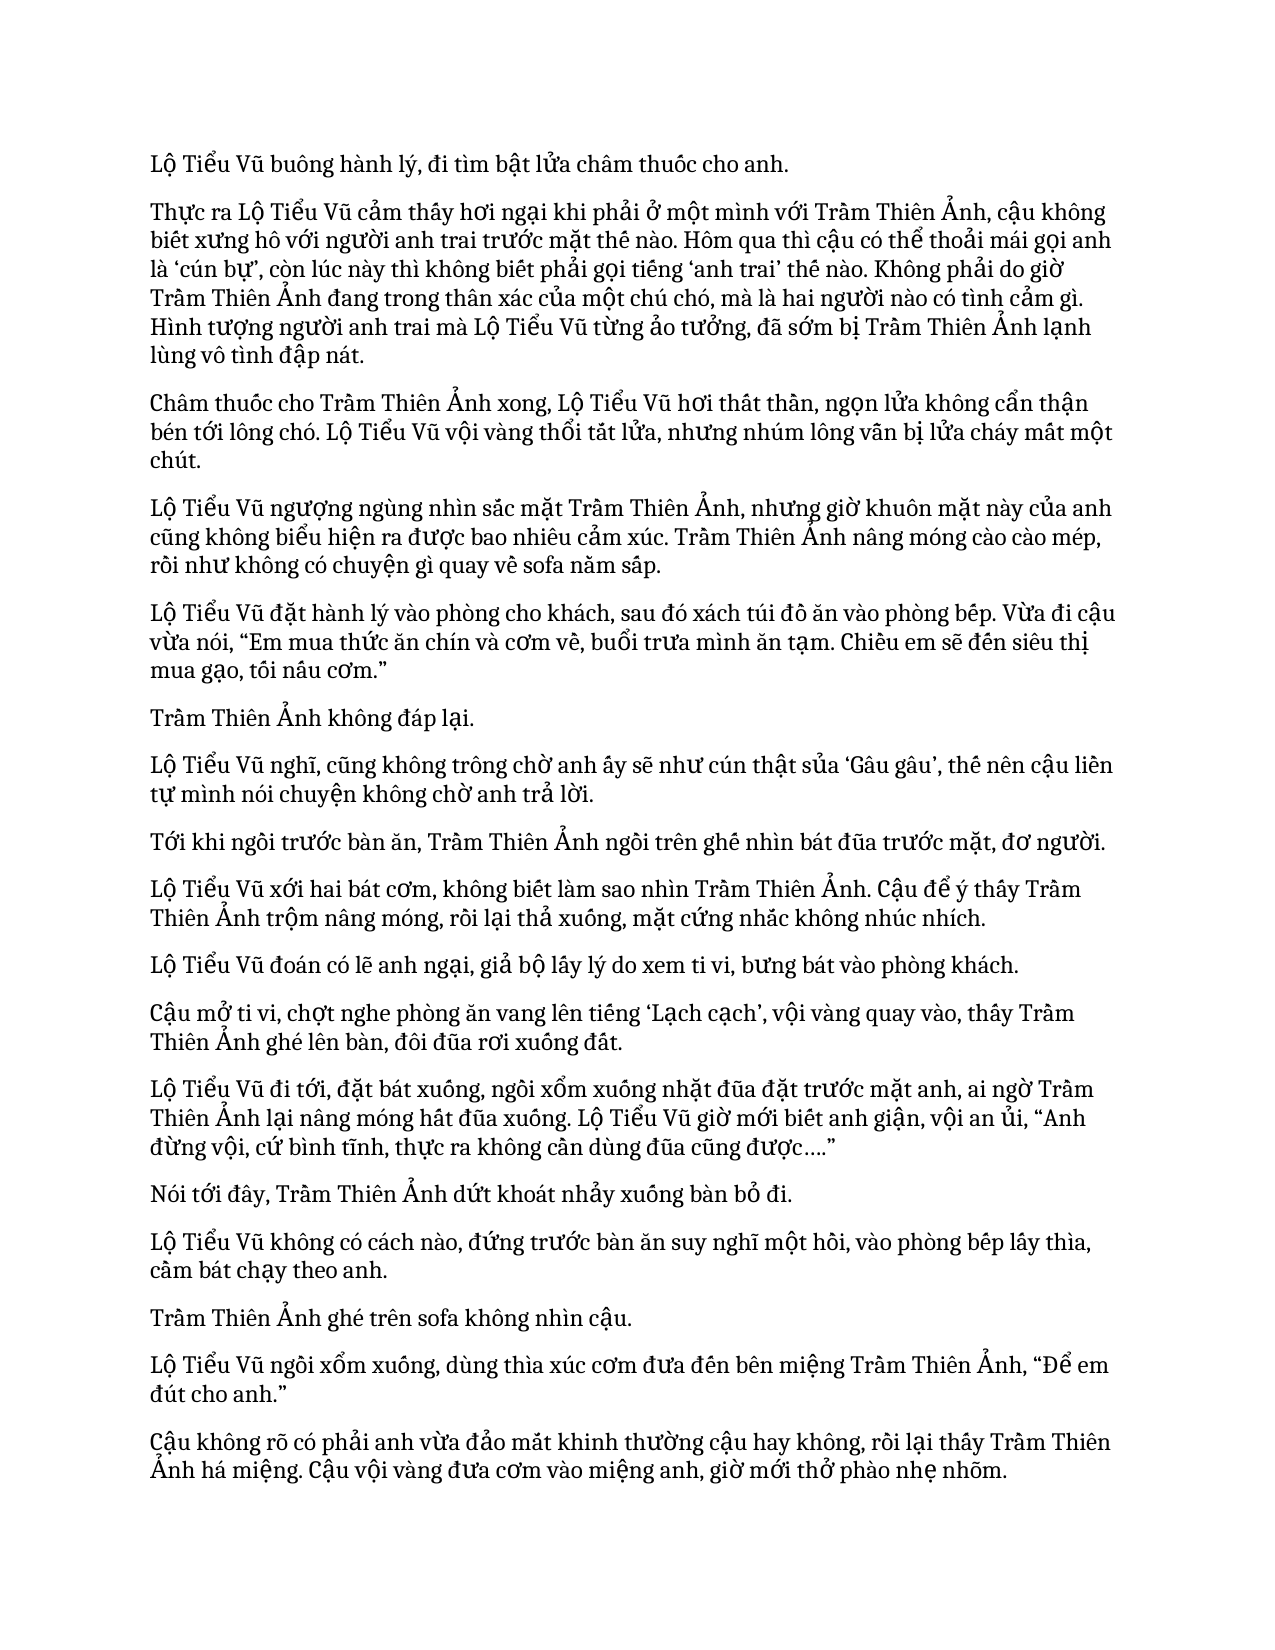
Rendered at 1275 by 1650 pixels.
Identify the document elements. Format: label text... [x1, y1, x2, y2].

text Lộ Tiểu Vũ buông hành lý, đi tìm bật lửa châm thuốc cho anh. [150, 150, 1125, 179]
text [150, 1427, 1125, 1485]
text Lộ Tiểu Vũ đặt hành lý vào phòng cho khách, sau đó xách túi đồ ăn vào phòng bếp. Vừa đi cậu vừa nói, “Em mua thức ăn chín và cơm về, buổi trưa mình ăn tạm. Chiều em sẽ đến siêu thị mua gạo, tối nấu cơm.” [150, 599, 1125, 685]
text Lộ Tiểu Vũ xới hai bát cơm, không biết làm sao nhìn Trầm Thiên Ảnh. Cậu để ý thấy Trầm Thiên Ảnh trộm nâng móng, rồi lại thả xuống, mặt cứng nhắc không nhúc nhích. [150, 875, 1125, 932]
text Thực ra Lộ Tiểu Vũ cảm thấy hơi ngại khi phải ở một mình với Trầm Thiên Ảnh, cậu không biết xưng hô với người anh trai trước mặt thế nào. Hôm qua thì cậu có thể thoải mái gọi anh là ‘cún bự’, còn lúc này thì không biết phải gọi tiếng ‘anh trai’ thế nào. Không phải do giờ Trầm Thiên Ảnh đang trong thân xác của một chú chó, mà là hai người nào có tình cảm gì. Hình tượng người anh trai mà Lộ Tiểu Vũ từng ảo tưởng, đã sớm bị Trầm Thiên Ảnh lạnh lùng vô tình đập nát. [150, 197, 1125, 370]
text Nói tới đây, Trầm Thiên Ảnh dứt khoát nhảy xuống bàn bỏ đi. [150, 1180, 1125, 1209]
text Lộ Tiểu Vũ đoán có lẽ anh ngại, giả bộ lấy lý do xem ti vi, bưng bát vào phòng khách. [150, 951, 1125, 980]
text Lộ Tiểu Vũ ngượng ngùng nhìn sắc mặt Trầm Thiên Ảnh, nhưng giờ khuôn mặt này của anh cũng không biểu hiện ra được bao nhiêu cảm xúc. Trầm Thiên Ảnh nâng móng cào cào mép, rồi như không có chuyện gì quay về sofa nằm sấp. [150, 494, 1125, 580]
text Lộ Tiểu Vũ ngồi xổm xuống, dùng thìa xúc cơm đưa đến bên miệng Trầm Thiên Ảnh, “Để em đút cho anh.” [150, 1351, 1125, 1409]
text Châm thuốc cho Trầm Thiên Ảnh xong, Lộ Tiểu Vũ hơi thất thần, ngọn lửa không cẩn thận bén tới lông chó. Lộ Tiểu Vũ vội vàng thổi tắt lửa, nhưng nhúm lông vẫn bị lửa cháy mất một chút. [150, 389, 1125, 475]
text Tới khi ngồi trước bàn ăn, Trầm Thiên Ảnh ngồi trên ghế nhìn bát đũa trước mặt, đơ người. [150, 827, 1125, 856]
text Trầm Thiên Ảnh không đáp lại. [150, 704, 1125, 732]
text Cậu mở ti vi, chợt nghe phòng ăn vang lên tiếng ‘Lạch cạch’, vội vàng quay vào, thấy Trầm Thiên Ảnh ghé lên bàn, đôi đũa rơi xuống đất. [150, 999, 1125, 1056]
text Lộ Tiểu Vũ đi tới, đặt bát xuống, ngồi xổm xuống nhặt đũa đặt trước mặt anh, ai ngờ Trầm Thiên Ảnh lại nâng móng hất đũa xuống. Lộ Tiểu Vũ giờ mới biết anh giận, vội an ủi, “Anh đừng vội, cứ bình tĩnh, thực ra không cần dùng đũa cũng được….” [150, 1075, 1125, 1161]
text Lộ Tiểu Vũ không có cách nào, đứng trước bàn ăn suy nghĩ một hồi, vào phòng bếp lấy thìa, cầm bát chạy theo anh. [150, 1227, 1125, 1285]
text Lộ Tiểu Vũ nghĩ, cũng không trông chờ anh ấy sẽ như cún thật sủa ‘Gâu gâu’, thế nên cậu liền tự mình nói chuyện không chờ anh trả lời. [150, 751, 1125, 809]
text Trầm Thiên Ảnh ghé trên sofa không nhìn cậu. [150, 1304, 1125, 1332]
